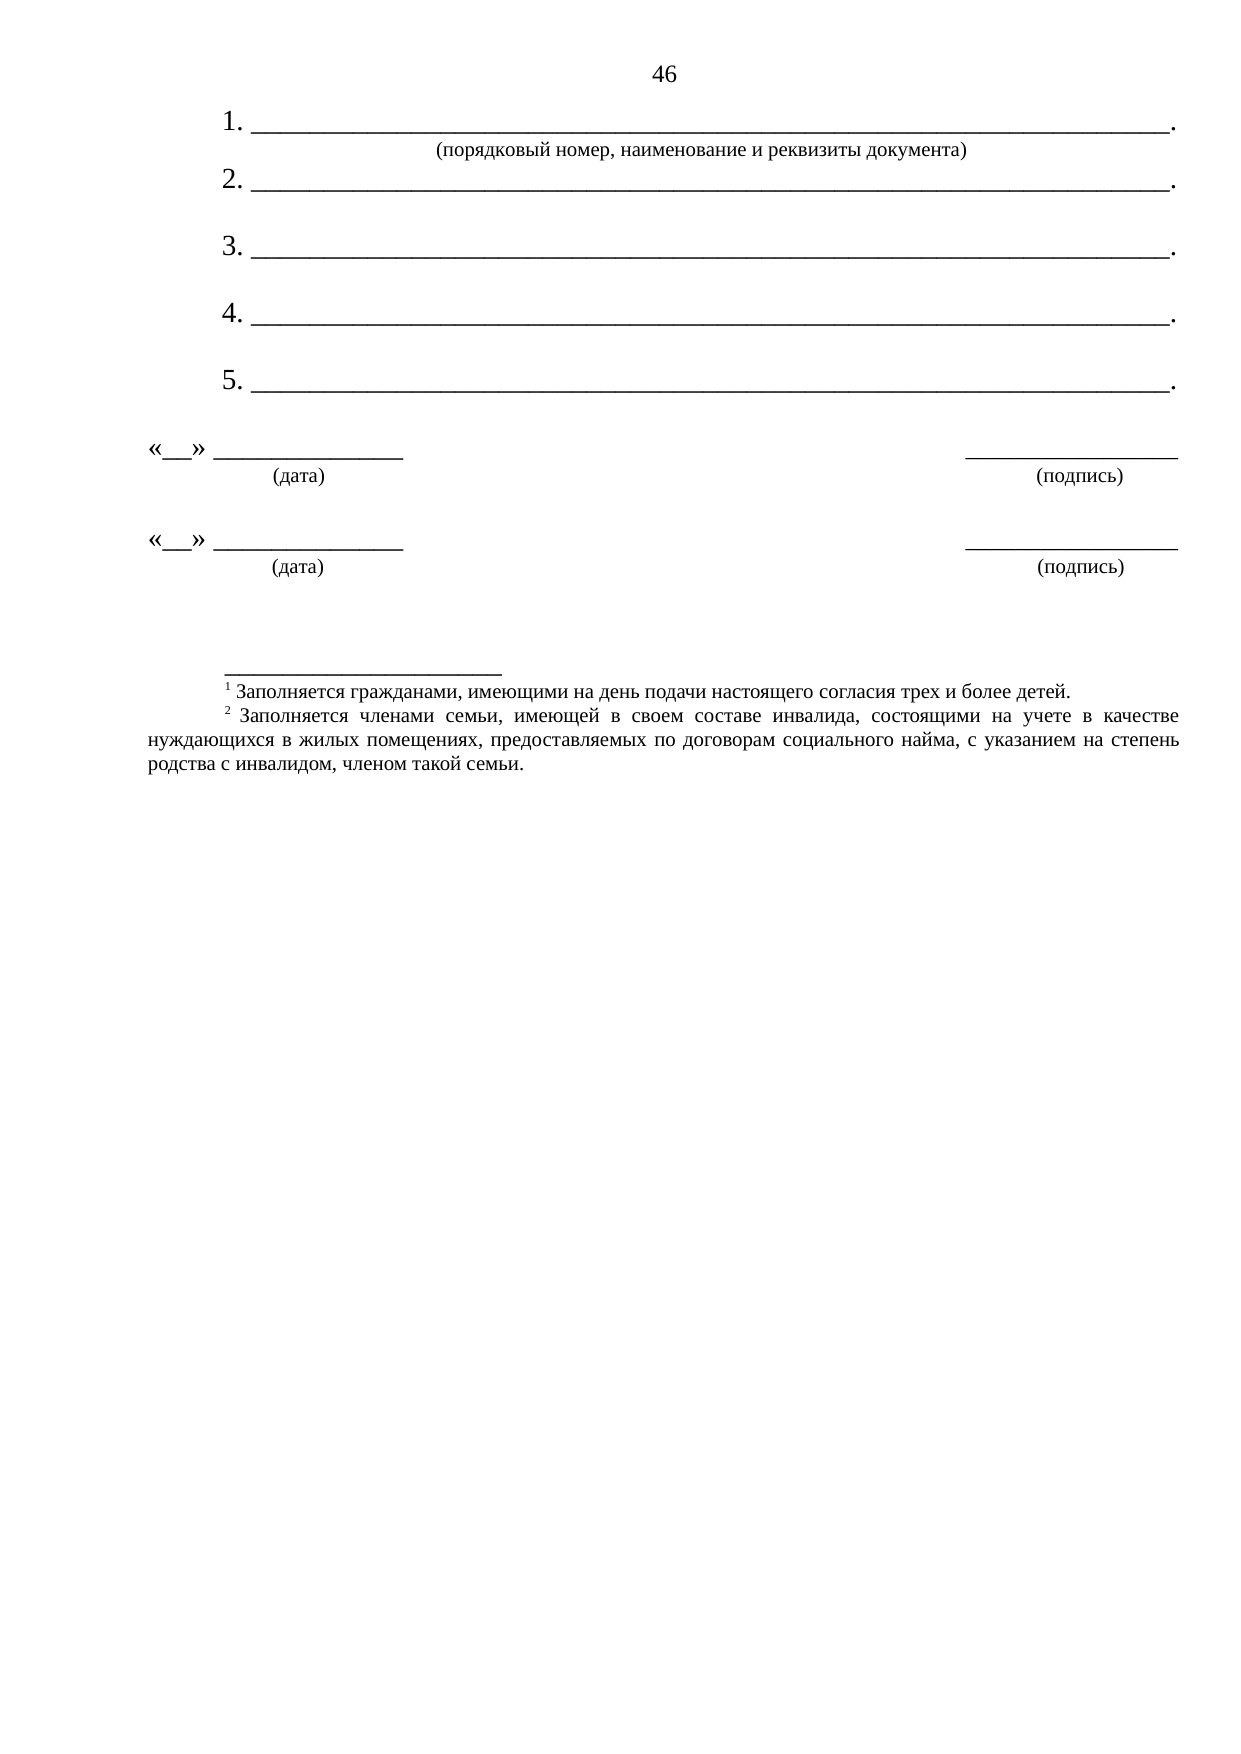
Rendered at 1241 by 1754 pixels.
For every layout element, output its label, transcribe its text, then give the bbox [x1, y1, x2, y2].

text «__» _____________ _________________ [148, 520, 1181, 554]
text «__» _____________ _________________ [148, 429, 1181, 463]
text ___________________ [148, 645, 1181, 679]
text (дата) (подпись) [148, 463, 1181, 487]
text (дата) (подпись) [148, 554, 1181, 578]
text 3. _______________________________________________________________. [148, 228, 1181, 262]
text 1. _______________________________________________________________. [148, 103, 1181, 137]
text (порядковый номер, наименование и реквизиты документа) [148, 137, 1181, 161]
text 5. _______________________________________________________________. [148, 362, 1181, 396]
text 2 Заполняется членами семьи, имеющей в своем составе инвалида, состоящими на учете в качестве нуждающихся в жилых помещениях, предоставляемых по договорам социального найма, с указанием на степень родства с инвалидом, членом такой семьи. [148, 703, 1181, 775]
text 4. _______________________________________________________________. [148, 295, 1181, 329]
text 1 Заполняется гражданами, имеющими на день подачи настоящего согласия трех и более детей. [148, 679, 1181, 703]
text 2. _______________________________________________________________. [148, 161, 1181, 194]
